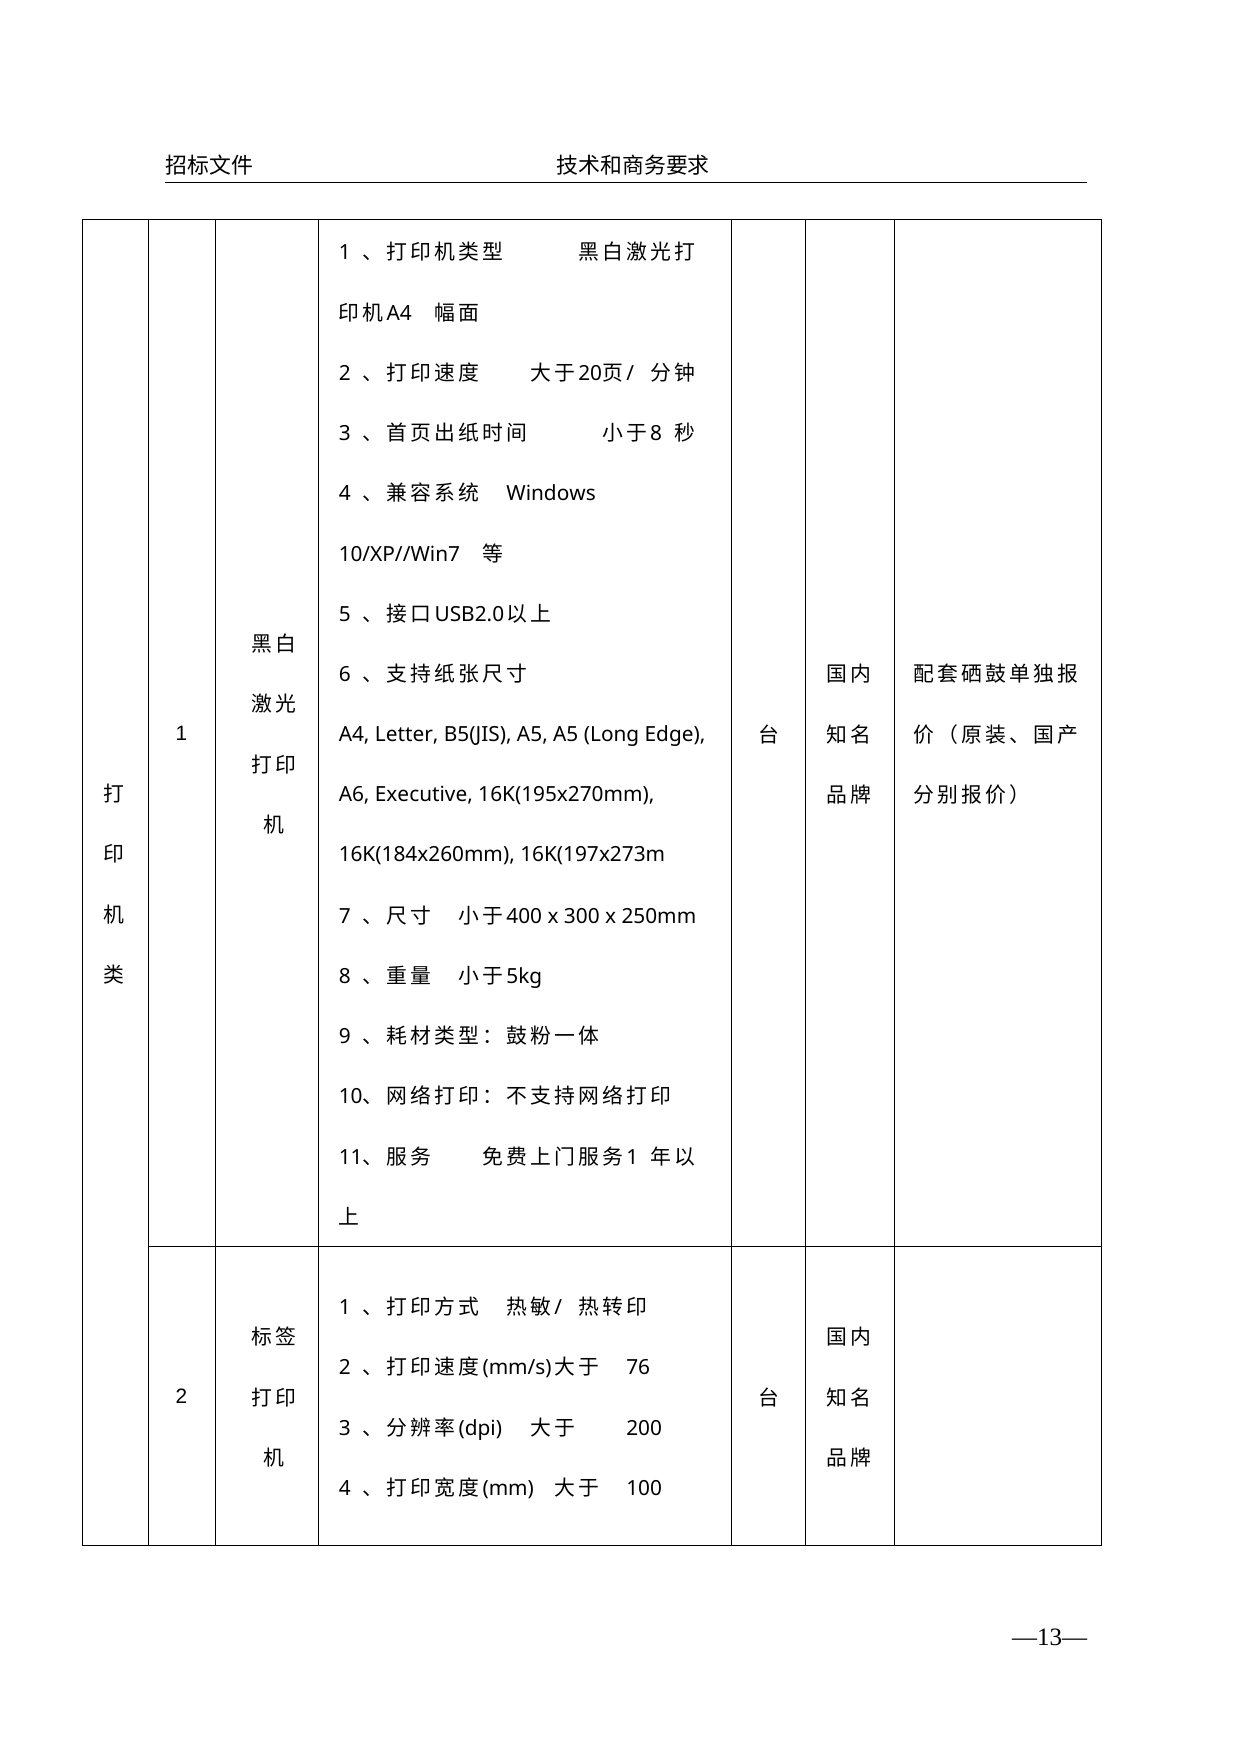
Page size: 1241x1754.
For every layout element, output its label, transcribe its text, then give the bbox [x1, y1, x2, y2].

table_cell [319, 1247, 731, 1545]
table_cell 打印机类 [83, 220, 148, 1545]
table_cell 国内知名品牌 [806, 220, 894, 1246]
table_cell 1、打印机类型 黑白激光打印机A4幅面 2、打印速度 大于20页/分钟 3、首页出纸时间 小于8秒 4、兼容系统 Windows 10/XP//Win7等 5、接口USB2.0以上 6、支持纸张尺寸 A4, Letter, B5(JIS), A5, A5 (Long Edge), A6, Executive, 16K(195x270mm), 16K(184x260mm), 16K(197x273m 7、尺寸 小于400 x 300 x 250mm 8、重量 小于5kg 9、耗材类型：鼓粉一体 10、网络打印：不支持网络打印 11、服务 免费上门服务1年以上 [319, 220, 731, 1246]
table_cell [895, 1247, 1101, 1545]
table_cell 1 [149, 220, 215, 1246]
table_cell 2 [149, 1247, 215, 1545]
table_cell 标签打印机 [216, 1247, 318, 1545]
table_cell 台 [732, 1247, 805, 1545]
table_cell 国内知名品牌 [806, 1247, 894, 1545]
table_cell 黑白激光打印机 [216, 220, 318, 1246]
table_cell 配套硒鼓单独报价（原装、国产分别报价） [895, 220, 1101, 1246]
table_cell 台 [732, 220, 805, 1246]
